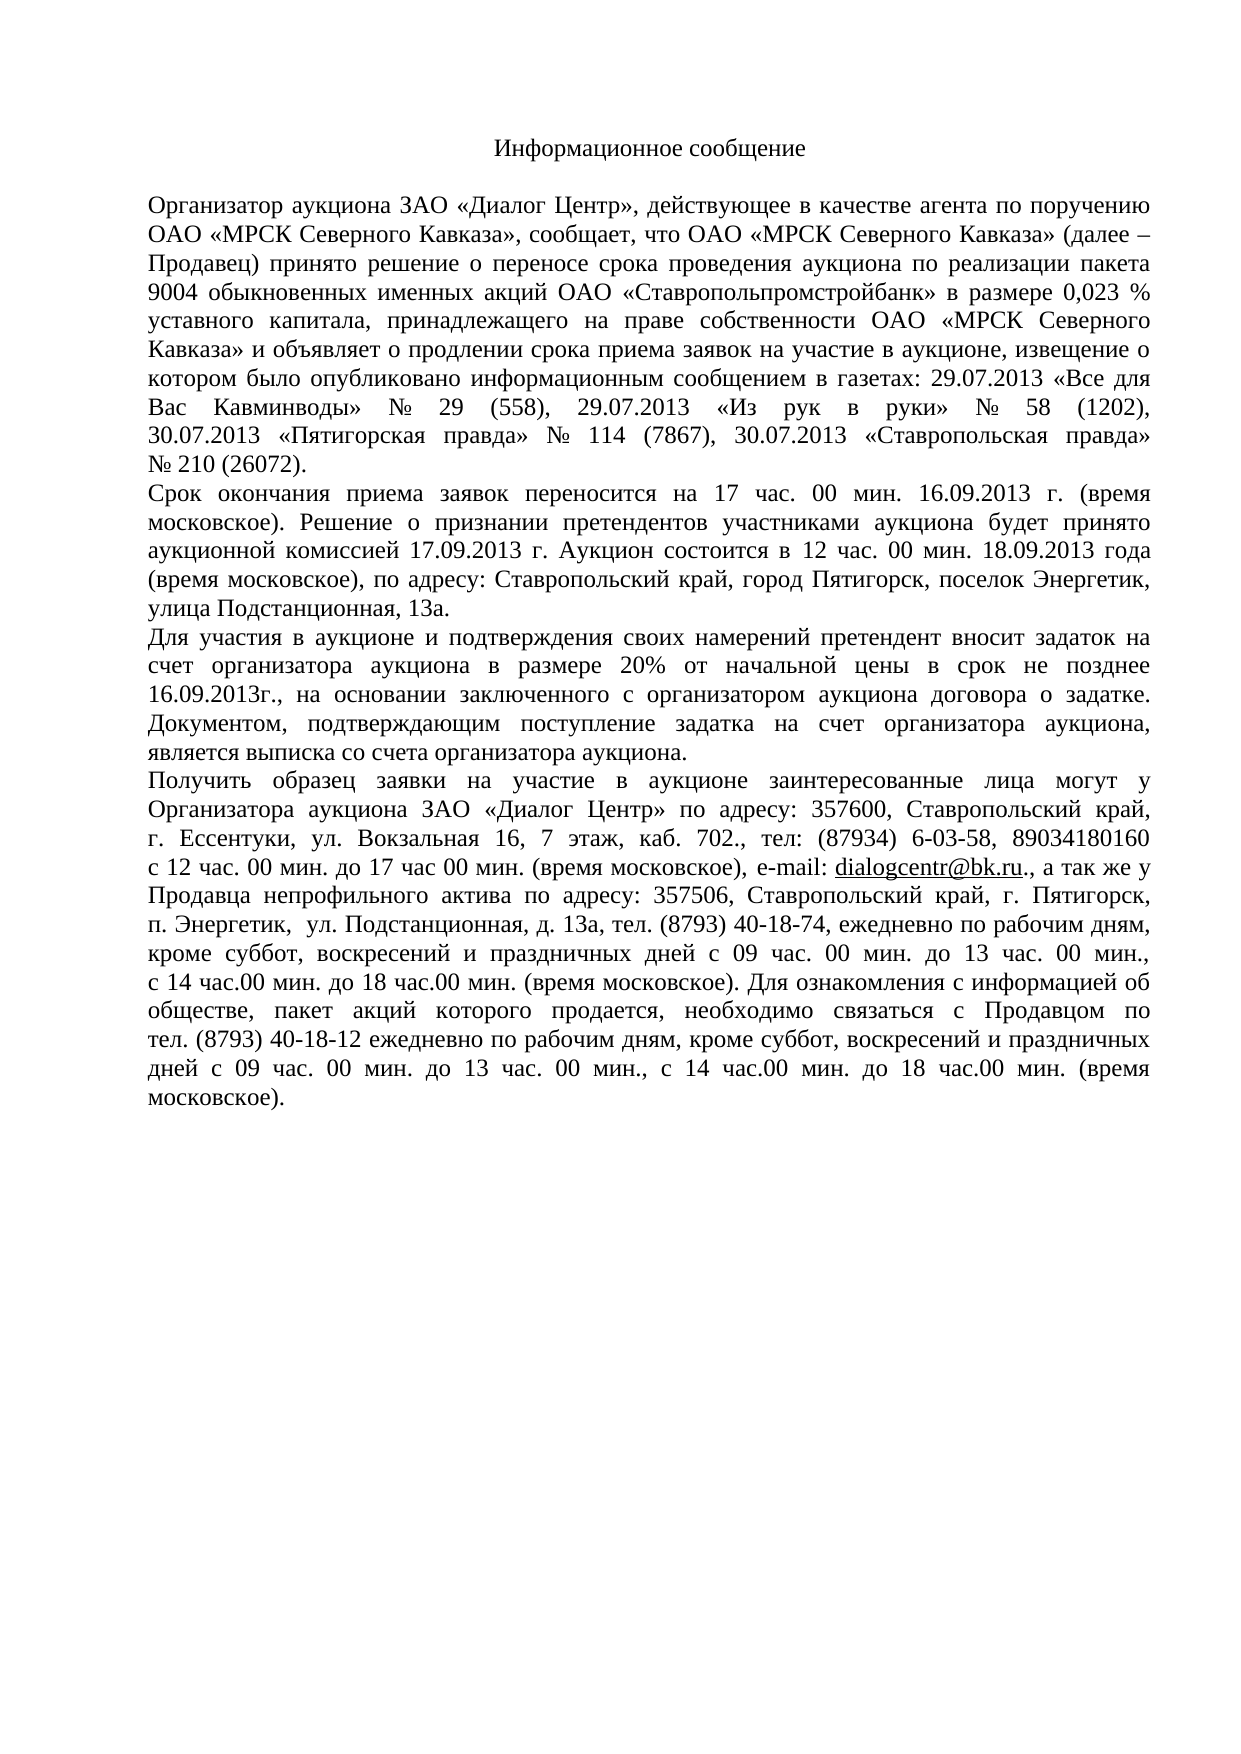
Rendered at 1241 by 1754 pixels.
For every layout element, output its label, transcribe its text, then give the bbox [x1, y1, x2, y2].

text Получить образец заявки на участие в аукционе заинтересованные лица могут у Организатора аукциона ЗАО «Диалог Центр» по адресу: 357600, Ставропольский край, г. Ессентуки, ул. Вокзальная 16, 7 этаж, каб. 702., тел: (87934) 6-03-58, 89034180160 с 12 час. 00 мин. до 17 час 00 мин. (время московское), e-mail: dialogcentr@bk.ru., а так же у Продавца непрофильного актива по адресу: 357506, Ставропольский край, г. Пятигорск, п. Энергетик, ул. Подстанционная, д. 13а, тел. (8793) 40-18-74, ежедневно по рабочим дням, кроме суббот, воскресений и праздничных дней с 09 час. 00 мин. до 13 час. 00 мин., с 14 час.00 мин. до 18 час.00 мин. (время московское). Для ознакомления с информацией об обществе, пакет акций которого продается, необходимо связаться с Продавцом по тел. (8793) 40-18-12 ежедневно по рабочим дням, кроме суббот, воскресений и праздничных дней с 09 час. 00 мин. до 13 час. 00 мин., с 14 час.00 мин. до 18 час.00 мин. (время московское). [148, 765, 1152, 1110]
text Информационное сообщение [148, 133, 1152, 162]
text Срок окончания приема заявок переносится на 17 час. 00 мин. 16.09.2013 г. (время московское). Решение о признании претендентов участниками аукциона будет принято аукционной комиссией 17.09.2013 г. Аукцион состоится в 12 час. 00 мин. 18.09.2013 года (время московское), по адресу: Ставропольский край, город Пятигорск, поселок Энергетик, улица Подстанционная, 13а. [148, 478, 1152, 622]
text Для участия в аукционе и подтверждения своих намерений претендент вносит задаток на счет организатора аукциона в размере 20% от начальной цены в срок не позднее 16.09.2013г., на основании заключенного с организатором аукциона договора о задатке. Документом, подтверждающим поступление задатка на счет организатора аукциона, является выписка со счета организатора аукциона. [148, 622, 1152, 765]
text Организатор аукциона ЗАО «Диалог Центр», действующее в качестве агента по поручению ОАО «МРСК Северного Кавказа», сообщает, что ОАО «МРСК Северного Кавказа» (далее – Продавец) принято решение о переносе срока проведения аукциона по реализации пакета 9004 обыкновенных именных акций ОАО «Ставропольпромстройбанк» в размере 0,023 % уставного капитала, принадлежащего на праве собственности ОАО «МРСК Северного Кавказа» и объявляет о продлении срока приема заявок на участие в аукционе, извещение о котором было опубликовано информационным сообщением в газетах: 29.07.2013 «Все для Вас Кавминводы» № 29 (558), 29.07.2013 «Из рук в руки» № 58 (1202), 30.07.2013 «Пятигорская правда» № 114 (7867), 30.07.2013 «Ставропольская правда» № 210 (26072). [148, 190, 1152, 478]
